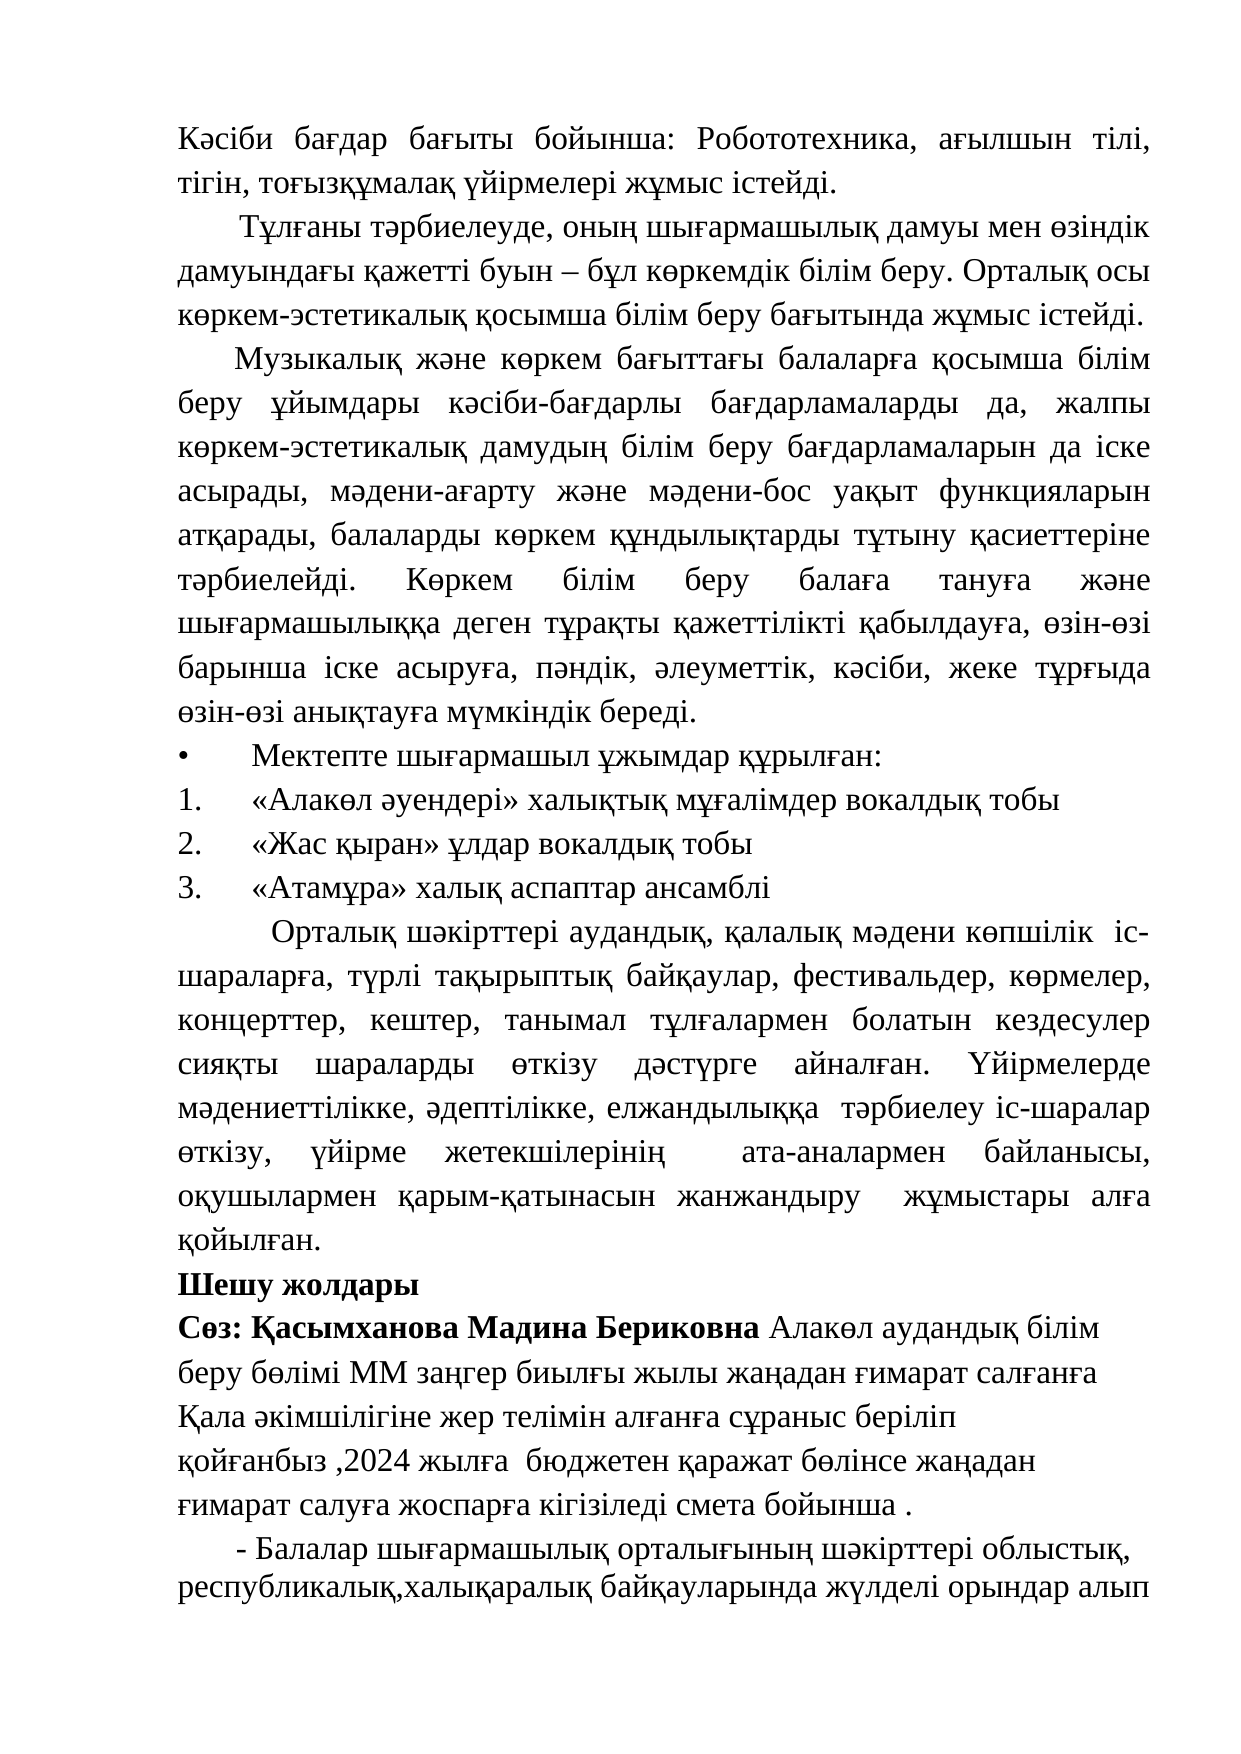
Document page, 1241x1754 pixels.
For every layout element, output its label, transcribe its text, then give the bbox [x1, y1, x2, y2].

text 2. «Жас қыран» ұлдар вокалдық тобы [177, 823, 1152, 861]
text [177, 1528, 1152, 1605]
text Орталық шәкірттері аудандық, қалалық мәдени көпшілік іс-шараларға, түрлі тақырыптық байқаулар, фестивальдер, көрмелер, концерттер, кештер, танымал тұлғалармен болатын кездесулер сияқты шараларды өткізу дәстүрге айналған. Үйірмелерде мәдениеттілікке, әдептілікке, елжандылыққа тәрбиелеу іс-шаралар өткізу, үйірме жетекшілерінің ата-аналармен байланысы, оқушылармен қарым-қатынасын жанжандыру жұмыстары алға қойылған. [177, 911, 1152, 1258]
text Кәсіби бағдар бағыты бойынша: Робототехника, ағылшын тілі, тігін, тоғызқұмалақ үйірмелері жұмыс істейді. [177, 118, 1152, 201]
text Сөз: Қасымханова Мадина Бериковна Алакөл аудандық білім беру бөлімі ММ заңгер биылғы жылы жаңадан ғимарат салғанға Қала әкімшілігіне жер телімін алғанға сұраныс беріліп қойғанбыз ,2024 жылға бюджетен қаражат бөлінсе жаңадан ғимарат салуға жоспарға кігізіледі смета бойынша . [177, 1308, 1152, 1522]
text Тұлғаны тәрбиелеуде, оның шығармашылық дамуы мен өзіндік дамуындағы қажетті буын – бұл көркемдік білім беру. Орталық осы көркем-эстетикалық қосымша білім беру бағытында жұмыс істейді. [177, 206, 1152, 333]
text 1. «Алакөл әуендері» халықтық мұғалімдер вокалдық тобы [177, 779, 1152, 817]
text 3. «Атамұра» халық аспаптар ансамблі [177, 867, 1152, 906]
text Шешу жолдары [177, 1264, 1152, 1302]
text Музыкалық және көркем бағыттағы балаларға қосымша білім беру ұйымдары кәсіби-бағдарлы бағдарламаларды да, жалпы көркем-эстетикалық дамудың білім беру бағдарламаларын да іске асырады, мәдени-ағарту және мәдени-бос уақыт функцияларын атқарады, балаларды көркем құндылықтарды тұтыну қасиеттеріне тәрбиелейді. Көркем білім беру балаға тануға және шығармашылыққа деген тұрақты қажеттілікті қабылдауға, өзін-өзі барынша іске асыруға, пәндік, әлеуметтік, кәсіби, жеке тұрғыда өзін-өзі анықтауға мүмкіндік береді. [177, 338, 1152, 729]
text • Мектепте шығармашыл ұжымдар құрылған: [177, 735, 1152, 773]
